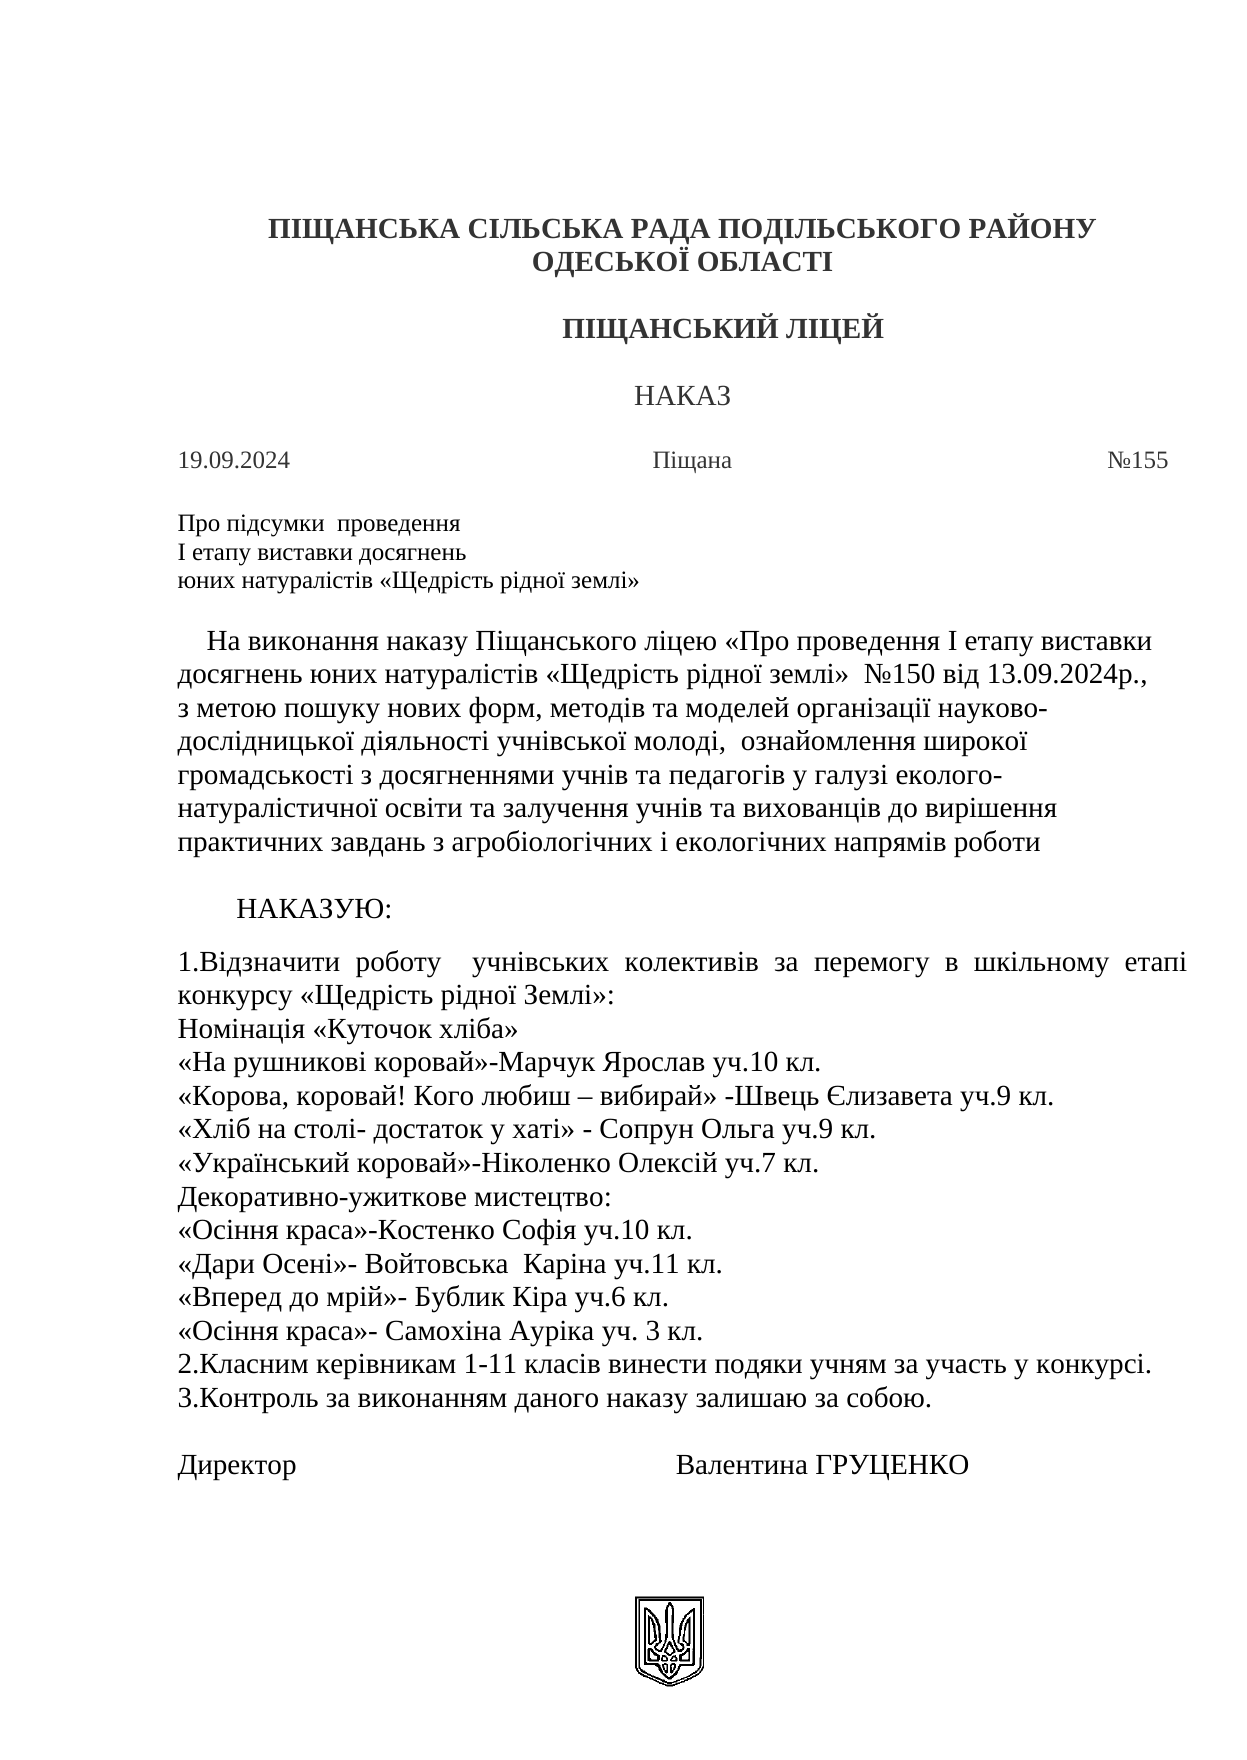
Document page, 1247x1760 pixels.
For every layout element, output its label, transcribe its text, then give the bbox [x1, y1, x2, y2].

text НАКАЗ [177, 378, 1188, 412]
text Номінація «Куточок хліба» [177, 1011, 1188, 1044]
text юних натуралістів «Щедрість рідної землі» [177, 565, 1188, 594]
text 2.Класним керівникам 1-11 класів винести подяки учням за участь у конкурсі. [177, 1346, 1188, 1380]
text На виконання наказу Піщанського ліцею «Про проведення І етапу виставки досягнень юних натуралістів «Щедрість рідної землі» №150 від 13.09.2024р., [177, 623, 1188, 690]
text «Український коровай»-Ніколенко Олексій уч.7 кл. [177, 1145, 1188, 1179]
text НАКАЗУЮ: [177, 891, 1188, 925]
text ОДЕСЬКОЇ ОБЛАСТІ [177, 244, 1188, 278]
text 19.09.2024 Піщана №155 [177, 446, 1188, 474]
text «На рушникові коровай»-Марчук Ярослав уч.10 кл. [177, 1044, 1188, 1078]
text ПІЩАНСЬКА СІЛЬСЬКА РАДА ПОДІЛЬСЬКОГО РАЙОНУ [177, 211, 1188, 244]
text Директор Валентина ГРУЦЕНКО [177, 1447, 1188, 1481]
text «Дари Осені»- Войтовська Каріна уч.11 кл. [177, 1246, 1188, 1279]
text «Осіння краса»- Самохіна Ауріка уч. 3 кл. [177, 1313, 1188, 1346]
text Піщанський ліцей [177, 311, 1188, 345]
text Декоративно-ужиткове мистецтво: [177, 1179, 1188, 1212]
text «Корова, коровай! Кого любиш – вибирай» -Швець Єлизавета уч.9 кл. [177, 1078, 1188, 1112]
picture [632, 1595, 706, 1689]
text 1.Відзначити роботу учнівських колективів за перемогу в шкільному етапі конкурсу «Щедрість рідної Землі»: [177, 944, 1188, 1011]
text І етапу виставки досягнень [177, 537, 1188, 565]
text Про підсумки проведення [177, 508, 1188, 537]
text з метою пошуку нових форм, методів та моделей організації науково-дослідницької діяльності учнівської молоді, ознайомлення широкої громадськості з досягненнями учнів та педагогів у галузі еколого-натуралістичної освіти та залучення учнів та вихованців до вирішення практичних завдань з агробіологічних і екологічних напрямів роботи [177, 690, 1188, 858]
text 3.Контроль за виконанням даного наказу залишаю за собою. [177, 1380, 1188, 1413]
text «Хліб на столі- достаток у хаті» - Сопрун Ольга уч.9 кл. [177, 1112, 1188, 1145]
text «Осіння краса»-Костенко Софія уч.10 кл. [177, 1212, 1188, 1246]
text «Вперед до мрій»- Бублик Кіра уч.6 кл. [177, 1279, 1188, 1313]
